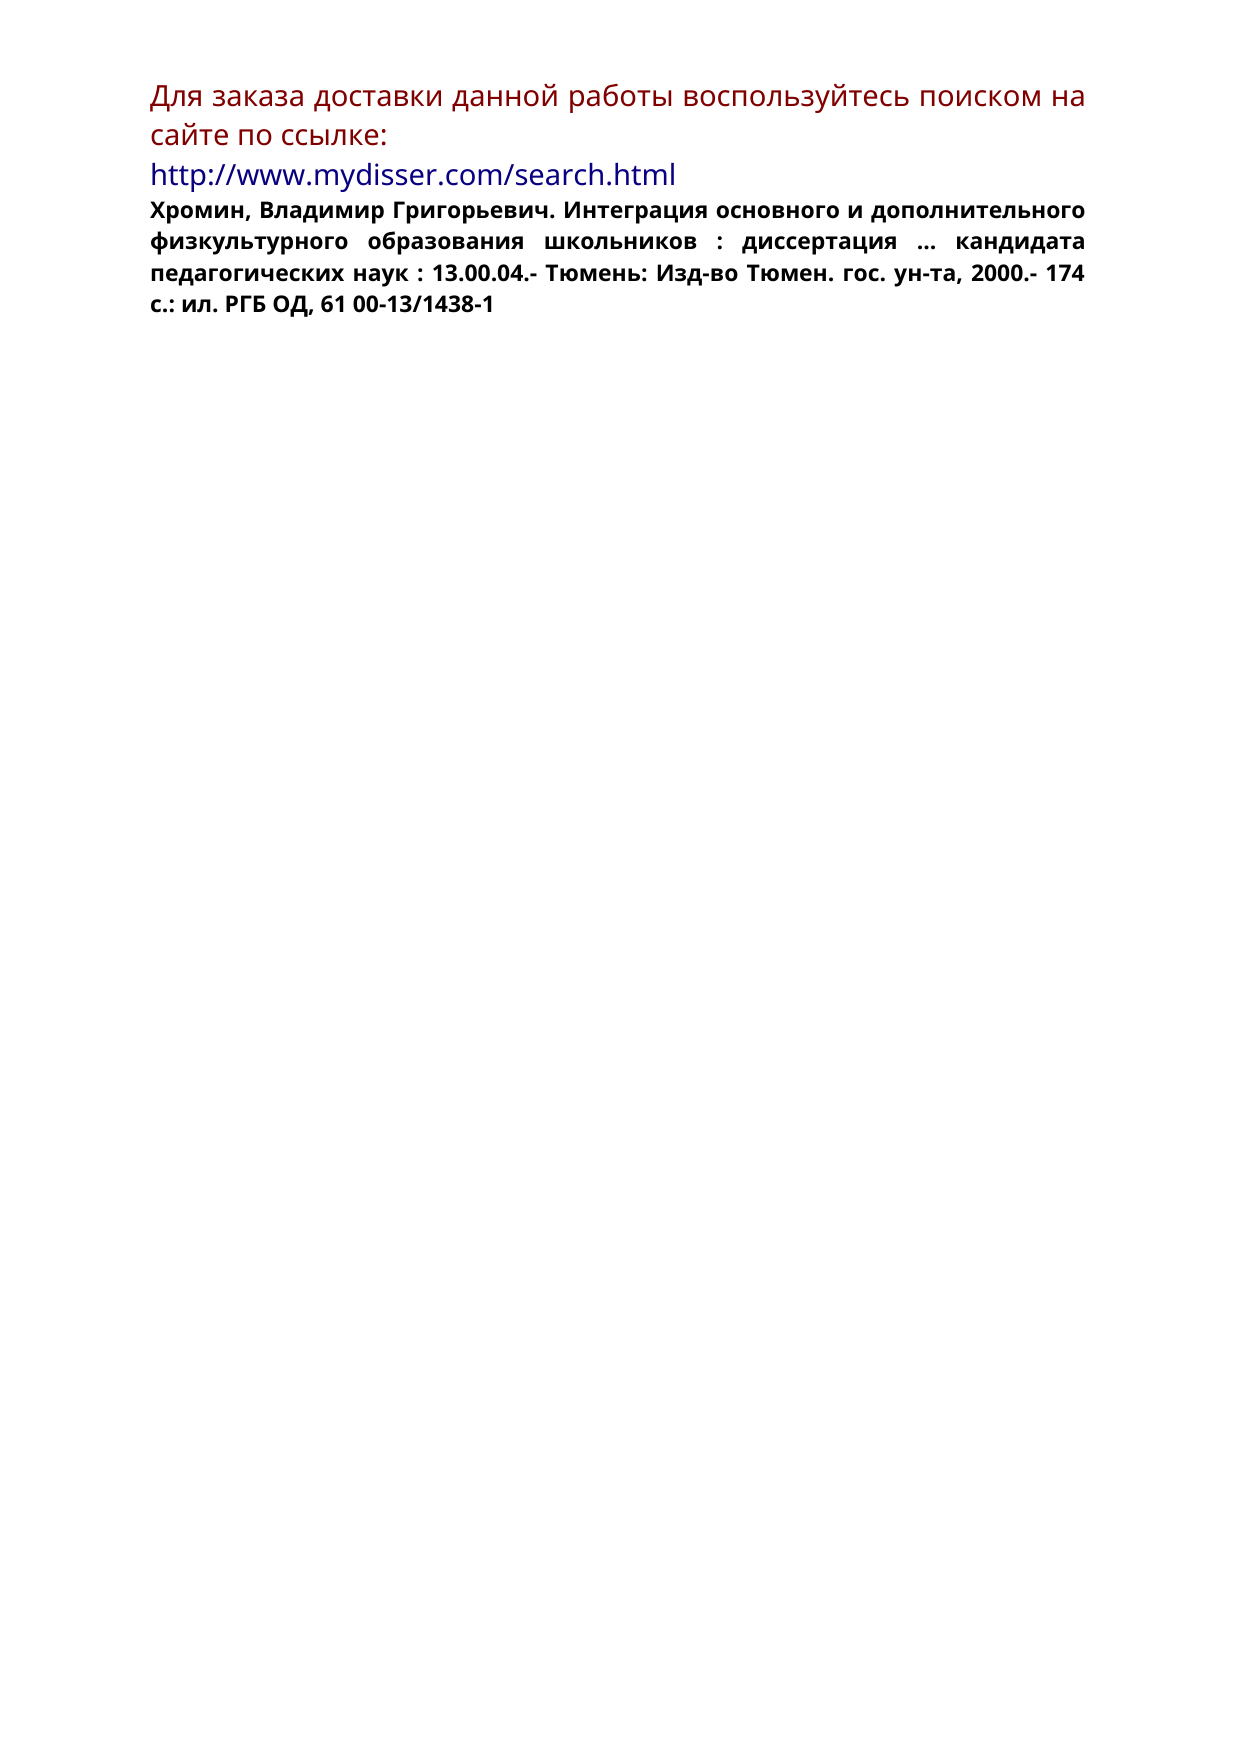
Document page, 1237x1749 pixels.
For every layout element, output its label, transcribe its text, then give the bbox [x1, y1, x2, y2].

text Хромин, Владимир Григорьевич. Интеграция основного и дополнительного физкультурного образования школьников : диссертация ... кандидата педагогических наук : 13.00.04.- Тюмень: Изд-во Тюмен. гос. ун-та, 2000.- 174 с.: ил. РГБ ОД, 61 00-13/1438-1 [150, 194, 1086, 319]
